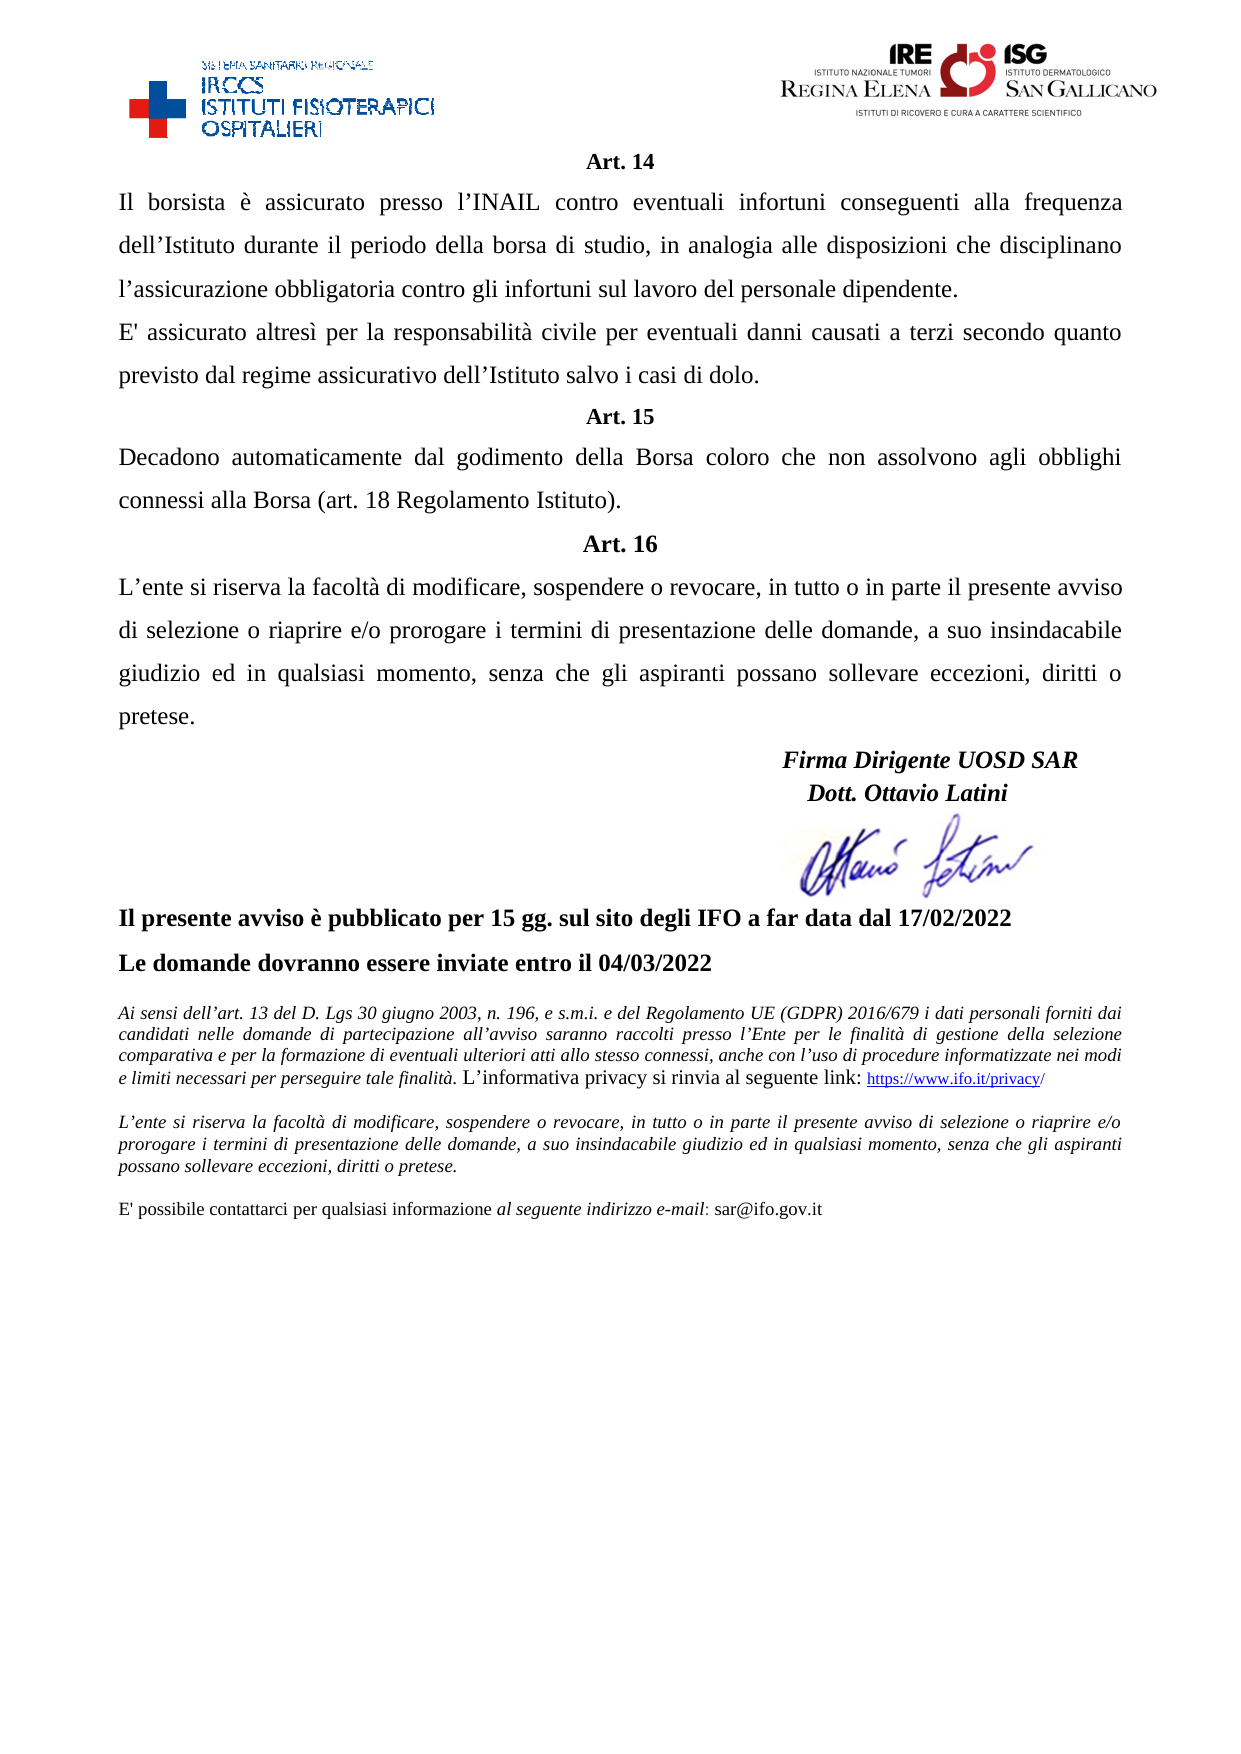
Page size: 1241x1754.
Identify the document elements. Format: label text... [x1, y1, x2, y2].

subtitle Art. 16 [583, 529, 1217, 558]
text L’ente si riserva la facoltà di modificare, sospendere o revocare, in tutto o in parte il presente avviso di selezione o riaprire e/o prorogare i termini di presentazione delle domande, a suo insindacabile giudizio ed in qualsiasi momento, senza che gli aspiranti possano sollevare eccezioni, diritti o pretese. [118, 1111, 1123, 1176]
picture [737, 16, 1207, 138]
text Ai sensi dell’art. 13 del D. Lgs 30 giugno 2003, n. 196, e s.m.i. e del Regolamento UE (GDPR) 2016/679 i dati personali forniti dai candidati nelle domande di partecipazione all’avviso saranno raccolti presso l’Ente per le finalità di gestione della selezione comparativa e per la formazione di eventuali ulteriori atti allo stesso connessi, anche con l’uso di procedure informatizzate nei modi e limiti necessari per perseguire tale finalità. L’informativa privacy si rinvia al seguente link: https://www.ifo.it/privacy/ [118, 1002, 1123, 1089]
text Art. 14 [586, 148, 1217, 174]
text E' possibile contattarci per qualsiasi informazione al seguente indirizzo e-mail: sar@ifo.gov.it [118, 1198, 1217, 1219]
text Firma Dirigente UOSD SAR Dott. Ottavio Latini [782, 745, 1081, 807]
picture [202, 61, 434, 137]
text Il borsista è assicurato presso l’INAIL contro eventuali infortuni conseguenti alla frequenza dell’Istituto durante il periodo della borsa di studio, in analogia alle disposizioni che disciplinano l’assicurazione obbligatoria contro gli infortuni sul lavoro del personale dipendente. [118, 187, 1123, 302]
text Art. 15 [586, 403, 1217, 430]
picture [129, 99, 186, 119]
subtitle Il presente avviso è pubblicato per 15 gg. sul sito degli IFO a far data dal 17/02/2022 Le domande dovranno essere inviate entro il 04/03/2022 [118, 903, 1015, 977]
text Decadono automaticamente dal godimento della Borsa coloro che non assolvono agli obblighi connessi alla Borsa (art. 18 Regolamento Istituto). [118, 442, 1123, 514]
text L’ente si riserva la facoltà di modificare, sospendere o revocare, in tutto o in parte il presente avviso di selezione o riaprire e/o prorogare i termini di presentazione delle domande, a suo insindacabile giudizio ed in qualsiasi momento, senza che gli aspiranti possano sollevare eccezioni, diritti o pretese. [118, 572, 1123, 730]
picture [781, 810, 1064, 903]
text E' assicurato altresì per la responsabilità civile per eventuali danni causati a terzi secondo quanto previsto dal regime assicurativo dell’Istituto salvo i casi di dolo. [118, 317, 1123, 389]
